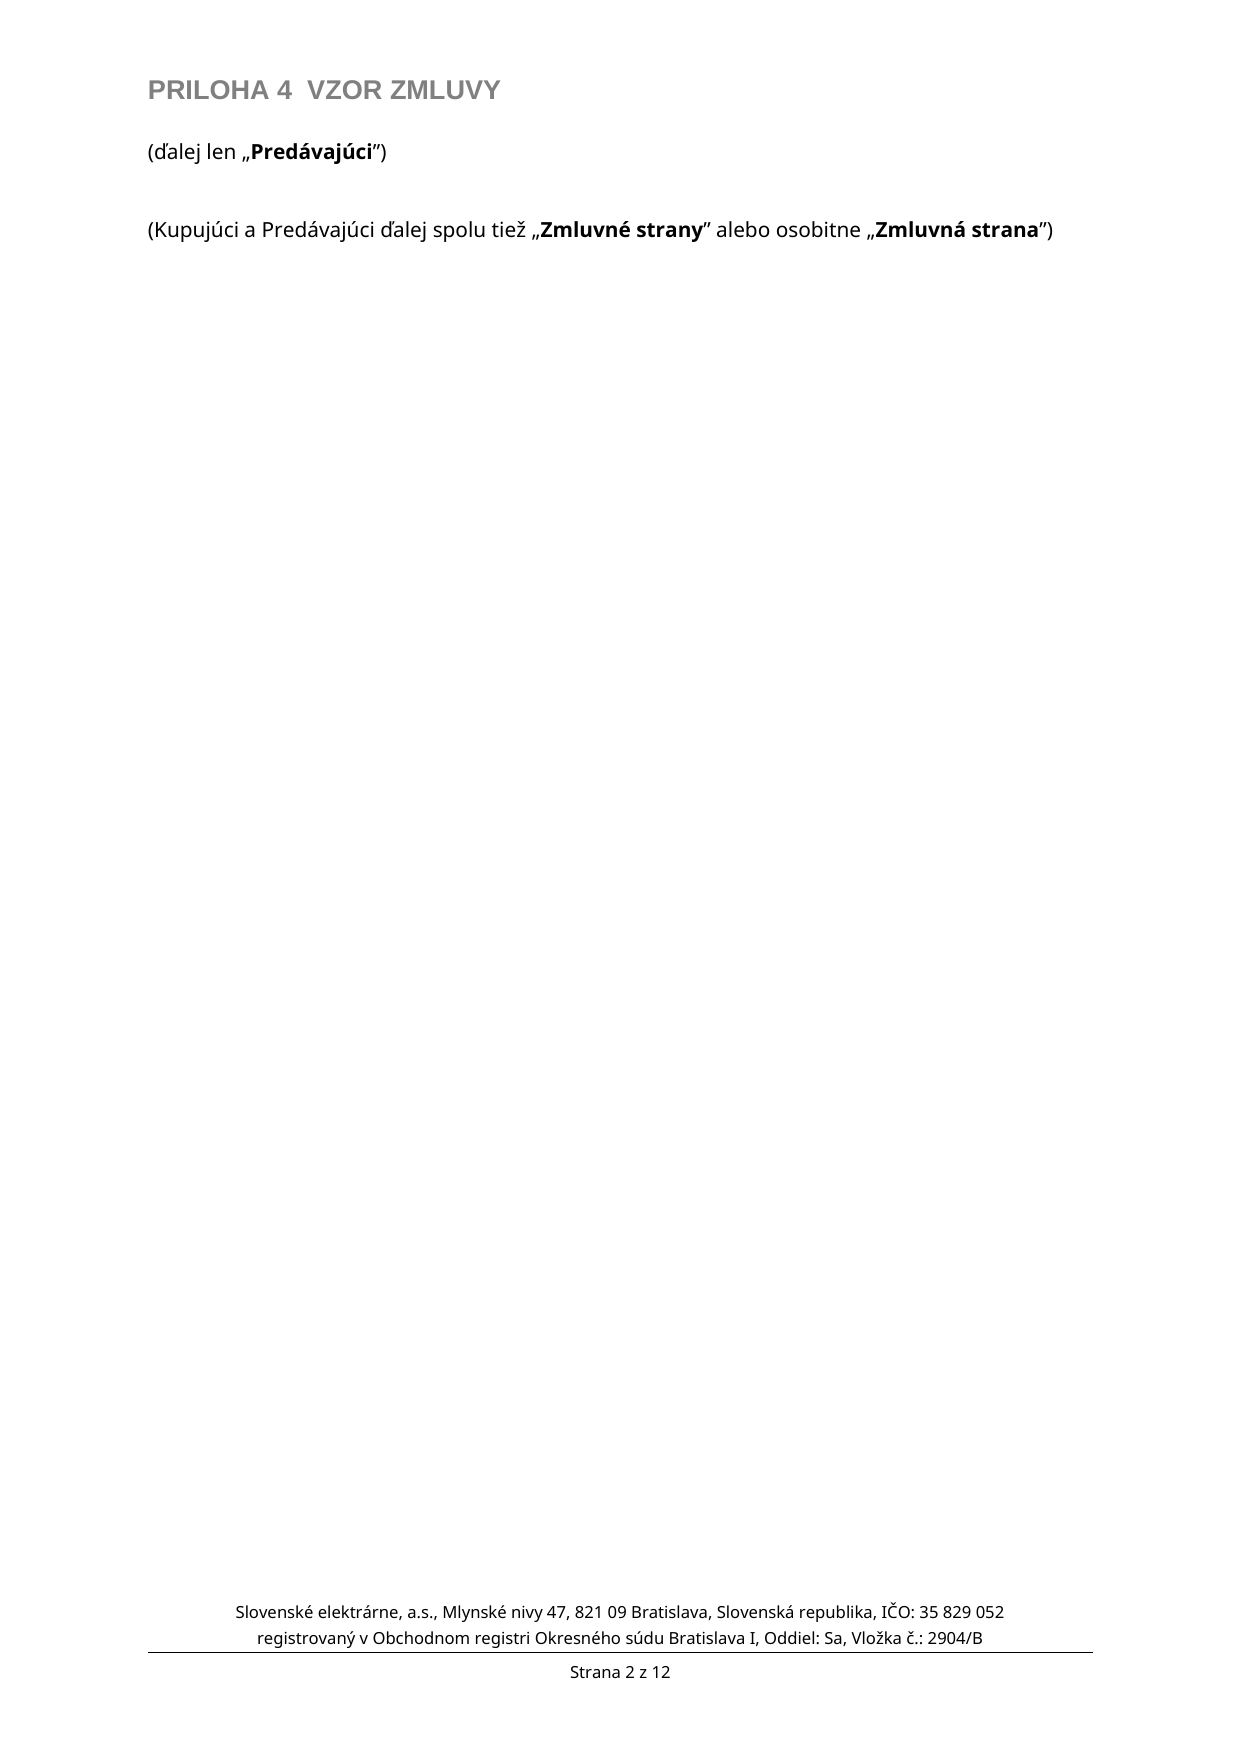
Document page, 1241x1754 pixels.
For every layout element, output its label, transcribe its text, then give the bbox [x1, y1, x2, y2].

table_cell (ďalej len „Predávajúci”) [136, 133, 1096, 211]
table_cell (Kupujúci a Predávajúci ďalej spolu tiež „Zmluvné strany” alebo osobitne „Zmluvná strana”) [136, 211, 1096, 329]
